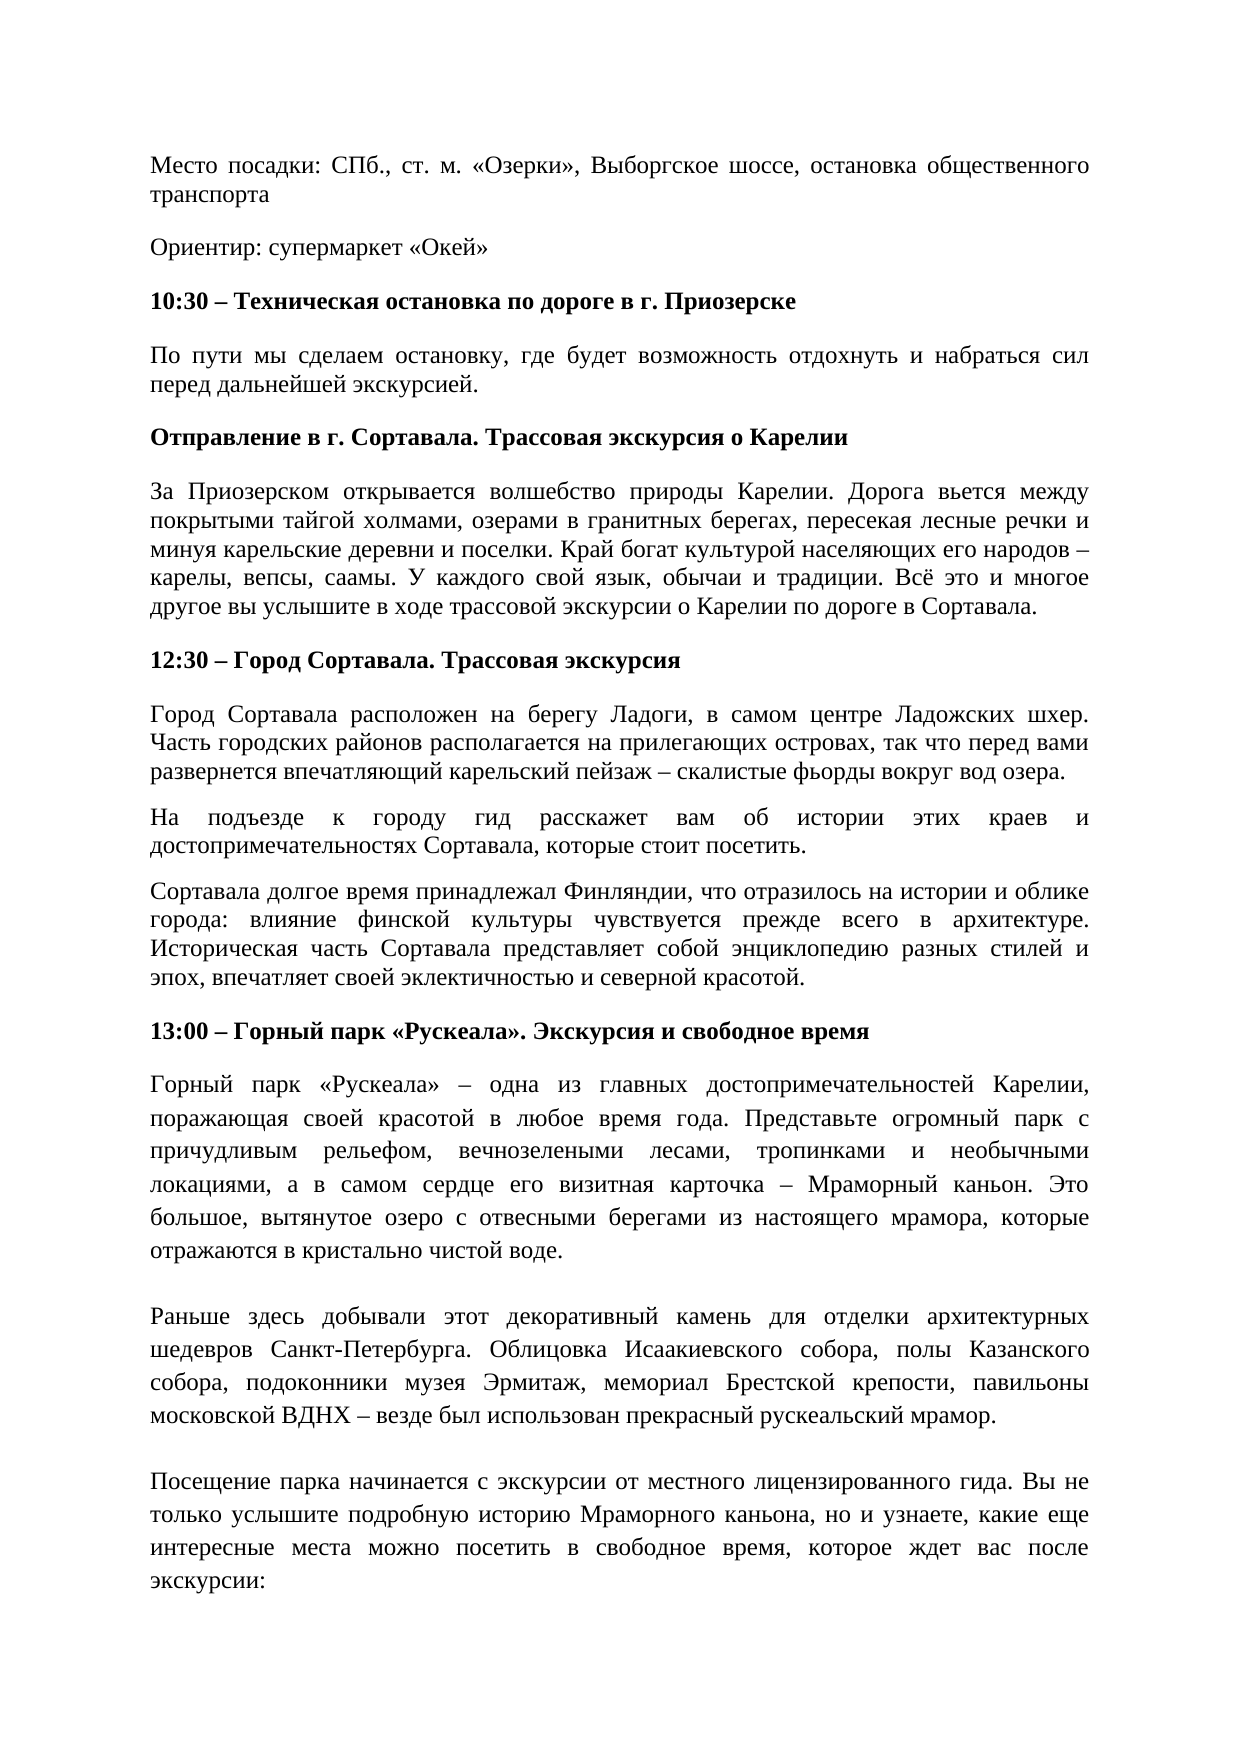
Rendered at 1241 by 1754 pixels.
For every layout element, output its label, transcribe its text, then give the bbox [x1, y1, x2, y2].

text За Приозерском открывается волшебство природы Карелии. Дорога вьется между покрытыми тайгой холмами, озерами в гранитных берегах, пересекая лесные речки и минуя карельские деревни и поселки. Край богат культурой населяющих его народов – карелы, вепсы, саамы. У каждого свой язык, обычаи и традиции. Всё это и многое другое вы услышите в ходе трассовой экскурсии о Карелии по дороге в Сортавала. [150, 476, 1090, 620]
text Место посадки: СПб., ст. м. «Озерки», Выборгское шоссе, остановка общественного транспорта [150, 150, 1090, 207]
text Ориентир: супермаркет «Окей» [150, 232, 1090, 261]
text Город Сортавала расположен на берегу Ладоги, в самом центре Ладожских шхер. Часть городских районов располагается на прилегающих островах, так что перед вами развернется впечатляющий карельский пейзаж – скалистые фьорды вокруг вод озера. [150, 699, 1090, 785]
text Горный парк «Рускеала» – одна из главных достопримечательностей Карелии, поражающая своей красотой в любое время года. Представьте огромный парк с причудливым рельефом, вечнозелеными лесами, тропинками и необычными локациями, а в самом сердце его визитная карточка – Мраморный каньон. Это большое, вытянутое озеро с отвесными берегами из настоящего мрамора, которые отражаются в кристально чистой воде. [150, 1069, 1090, 1263]
text На подъезде к городу гид расскажет вам об истории этих краев и достопримечательностях Сортавала, которые стоит посетить. [150, 802, 1090, 859]
text Сортавала долгое время принадлежал Финляндии, что отразилось на истории и облике города: влияние финской культуры чувствуется прежде всего в архитектуре. Историческая часть Сортавала представляет собой энциклопедию разных стилей и эпох, впечатляет своей эклектичностью и северной красотой. [150, 876, 1090, 991]
text Посещение парка начинается с экскурсии от местного лицензированного гида. Вы не только услышите подробную историю Мраморного каньона, но и узнаете, какие еще интересные места можно посетить в свободное время, которое ждет вас после экскурсии: [150, 1466, 1090, 1594]
text Раньше здесь добывали этот декоративный камень для отделки архитектурных шедевров Санкт-Петербурга. Облицовка Исаакиевского собора, полы Казанского собора, подоконники музея Эрмитаж, мемориал Брестской крепости, павильоны московской ВДНХ – везде был использован прекрасный рускеальский мрамор. [150, 1301, 1090, 1428]
text 13:00 – Горный парк «Рускеала». Экскурсия и свободное время [150, 1016, 1090, 1044]
text Отправление в г. Сортавала. Трассовая экскурсия о Карелии [150, 422, 1090, 451]
text 12:30 – Город Сортавала. Трассовая экскурсия [150, 645, 1090, 674]
text По пути мы сделаем остановку, где будет возможность отдохнуть и набраться сил перед дальнейшей экскурсией. [150, 340, 1090, 397]
text 10:30 – Техническая остановка по дороге в г. Приозерске [150, 286, 1090, 315]
